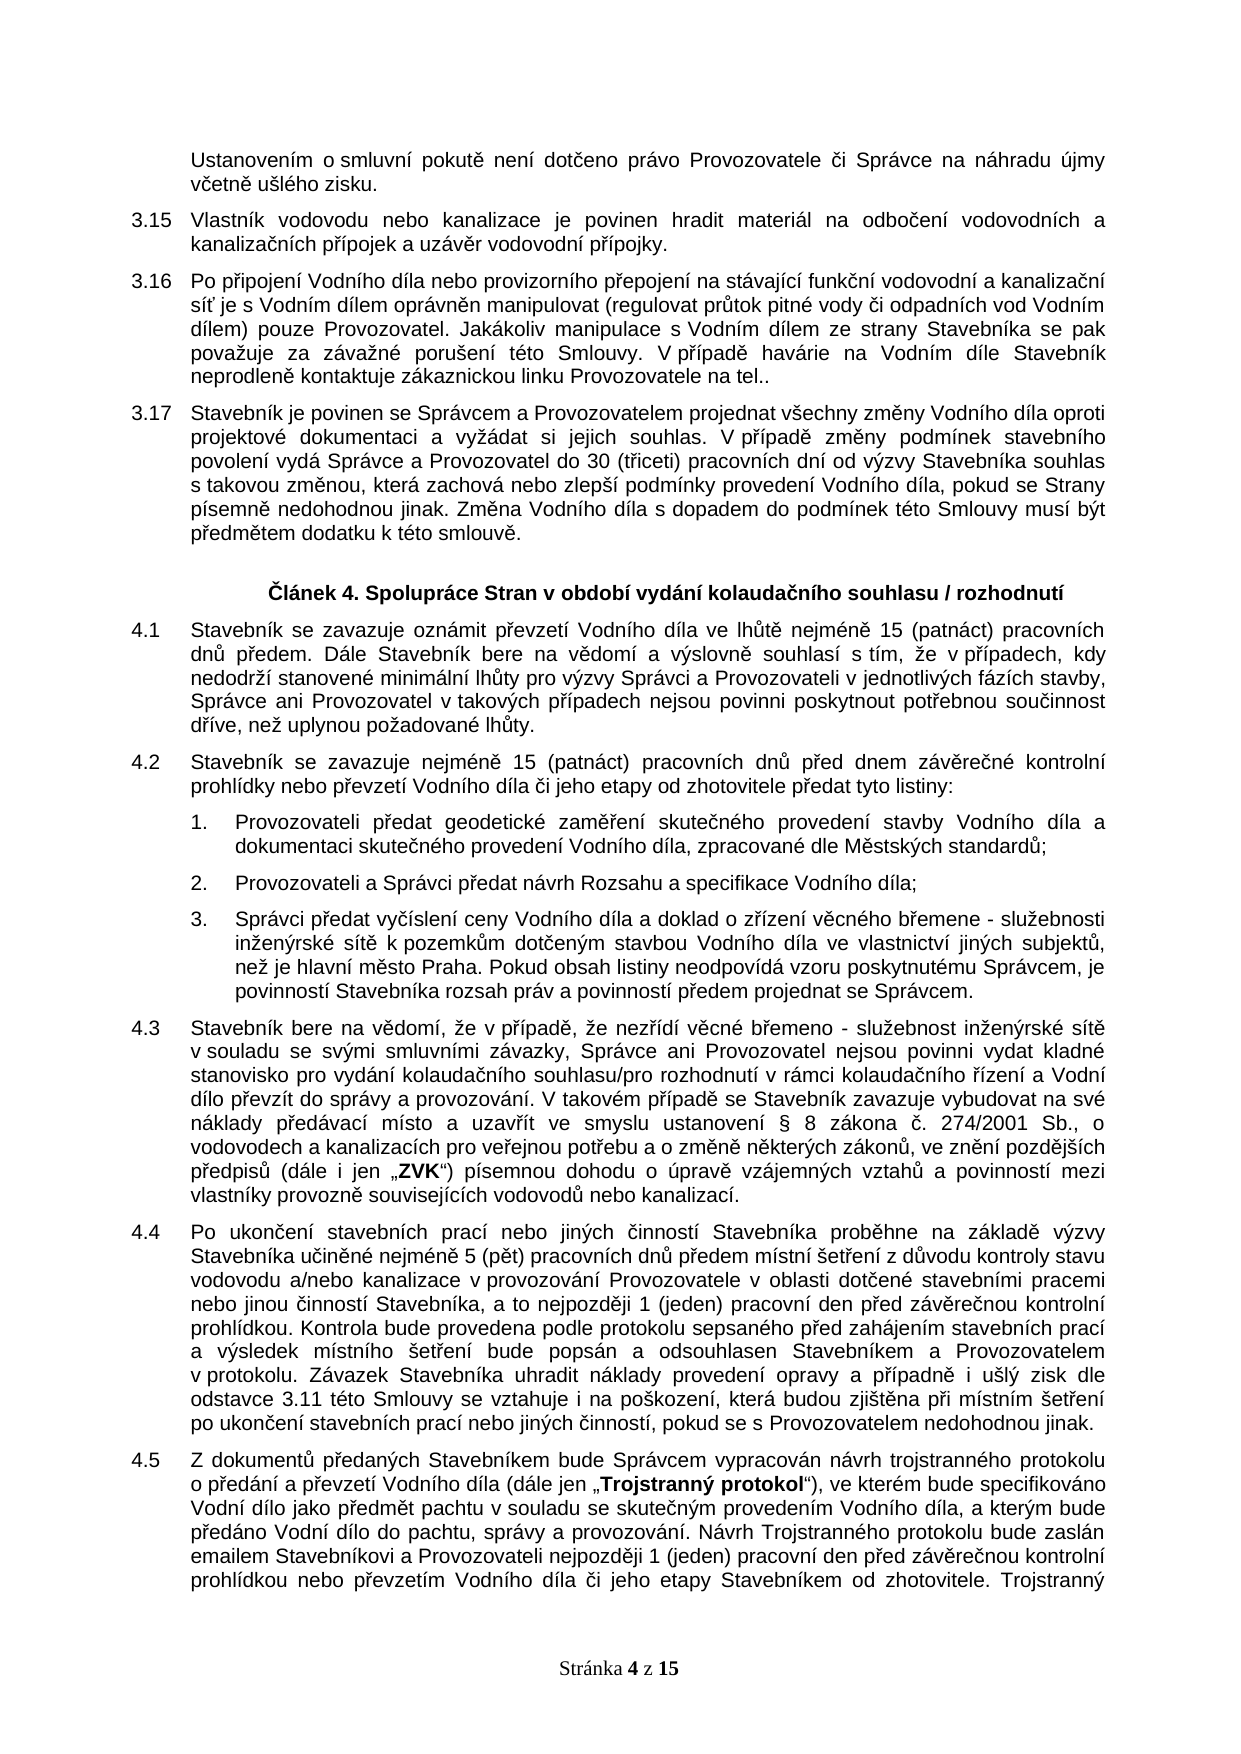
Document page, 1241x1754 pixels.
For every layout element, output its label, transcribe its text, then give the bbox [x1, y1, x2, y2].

list Spolupráce Stran v období vydání kolaudačního souhlasu / rozhodnutí [184, 581, 1106, 605]
list Po připojení Vodního díla nebo provizorního přepojení na stávající funkční vodovodní a kanalizační síť je s Vodním dílem oprávněn manipulovat (regulovat průtok pitné vody či odpadních vod Vodním dílem) pouze Provozovatel. Jakákoliv manipulace s Vodním dílem ze strany Stavebníka se pak považuje za závažné porušení této Smlouvy. V případě havárie na Vodním díle Stavebník neprodleně kontaktuje zákaznickou linku Provozovatele na tel.. [131, 268, 1106, 388]
list Stavebník je povinen se Správcem a Provozovatelem projednat všechny změny Vodního díla oproti projektové dokumentaci a vyžádat si jejich souhlas. V případě změny podmínek stavebního povolení vydá Správce a Provozovatel do 30 (třiceti) pracovních dní od výzvy Stavebníka souhlas s takovou změnou, která zachová nebo zlepší podmínky provedení Vodního díla, pokud se Strany písemně nedohodnou jinak. Změna Vodního díla s dopadem do podmínek této Smlouvy musí být předmětem dodatku k této smlouvě. [131, 401, 1106, 544]
list Po ukončení stavebních prací nebo jiných činností Stavebníka proběhne na základě výzvy Stavebníka učiněné nejméně 5 (pět) pracovních dnů předem místní šetření z důvodu kontroly stavu vodovodu a/nebo kanalizace v provozování Provozovatele v oblasti dotčené stavebními pracemi nebo jinou činností Stavebníka, a to nejpozději 1 (jeden) pracovní den před závěrečnou kontrolní prohlídkou. Kontrola bude provedena podle protokolu sepsaného před zahájením stavebních prací a výsledek místního šetření bude popsán a odsouhlasen Stavebníkem a Provozovatelem v protokolu. Závazek Stavebníka uhradit náklady provedení opravy a případně i ušlý zisk dle odstavce 3.11 této Smlouvy se vztahuje i na poškození, která budou zjištěna při místním šetření po ukončení stavebních prací nebo jiných činností, pokud se s Provozovatelem nedohodnou jinak. [131, 1219, 1106, 1435]
list Provozovateli a Správci předat návrh Rozsahu a specifikace Vodního díla; [190, 871, 1106, 894]
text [190, 148, 1106, 196]
list Správci předat vyčíslení ceny Vodního díla a doklad o zřízení věcného břemene - služebnosti inženýrské sítě k pozemkům dotčeným stavbou Vodního díla ve vlastnictví jiných subjektů, než je hlavní město Praha. Pokud obsah listiny neodpovídá vzoru poskytnutému Správcem, je povinností Stavebníka rozsah práv a povinností předem projednat se Správcem. [190, 907, 1106, 1003]
list Stavebník se zavazuje oznámit převzetí Vodního díla ve lhůtě nejméně 15 (patnáct) pracovních dnů předem. Dále Stavebník bere na vědomí a výslovně souhlasí s tím, že v případech, kdy nedodrží stanovené minimální lhůty pro výzvy Správci a Provozovateli v jednotlivých fázích stavby, Správce ani Provozovatel v takových případech nejsou povinni poskytnout potřebnou součinnost dříve, než uplynou požadované lhůty. [131, 617, 1106, 737]
list Stavebník se zavazuje nejméně 15 (patnáct) pracovních dnů před dnem závěrečné kontrolní prohlídky nebo převzetí Vodního díla či jeho etapy od zhotovitele předat tyto listiny: [131, 750, 1106, 798]
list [131, 1448, 1106, 1591]
list Vlastník vodovodu nebo kanalizace je povinen hradit materiál na odbočení vodovodních a kanalizačních přípojek a uzávěr vodovodní přípojky. [131, 208, 1106, 256]
list Provozovateli předat geodetické zaměření skutečného provedení stavby Vodního díla a dokumentaci skutečného provedení Vodního díla, zpracované dle Městských standardů; [190, 810, 1106, 858]
list Stavebník bere na vědomí, že v případě, že nezřídí věcné břemeno - služebnost inženýrské sítě v souladu se svými smluvními závazky, Správce ani Provozovatel nejsou povinni vydat kladné stanovisko pro vydání kolaudačního souhlasu/pro rozhodnutí v rámci kolaudačního řízení a Vodní dílo převzít do správy a provozování. V takovém případě se Stavebník zavazuje vybudovat na své náklady předávací místo a uzavřít ve smyslu ustanovení § 8 zákona č. 274/2001 Sb., o vodovodech a kanalizacích pro veřejnou potřebu a o změně některých zákonů, ve znění pozdějších předpisů (dále i jen „ZVK“) písemnou dohodu o úpravě vzájemných vztahů a povinností mezi vlastníky provozně souvisejících vodovodů nebo kanalizací. [131, 1015, 1106, 1207]
